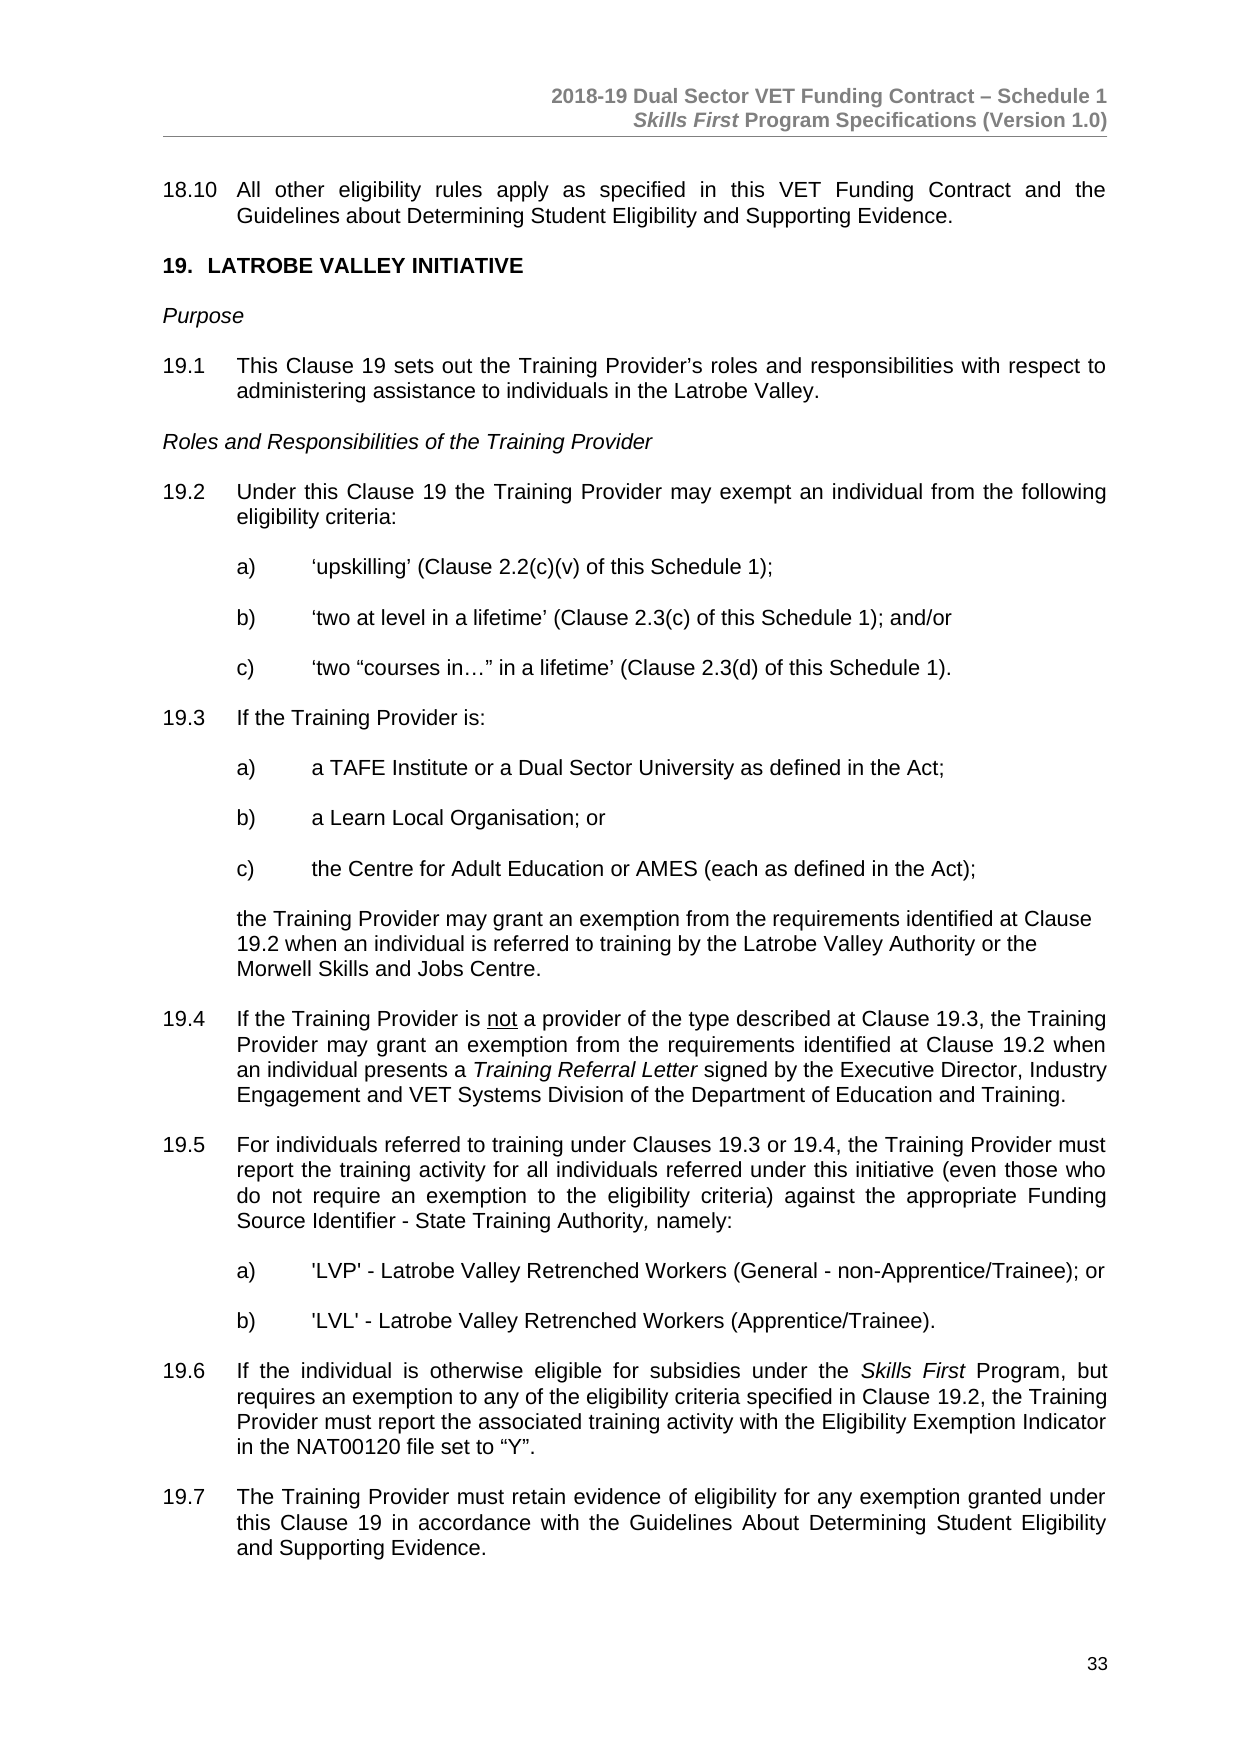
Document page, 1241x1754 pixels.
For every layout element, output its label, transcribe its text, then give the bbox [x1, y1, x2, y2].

text Roles and Responsibilities of the Training Provider [162, 428, 1107, 454]
list All other eligibility rules apply as specified in this VET Funding Contract and the Guidelines about Determining Student Eligibility and Supporting Evidence. [162, 177, 1107, 228]
list If the Training Provider is: [162, 705, 1107, 730]
text Purpose [162, 303, 1107, 328]
text the Training Provider may grant an exemption from the requirements identified at Clause 19.2 when an individual is referred to training by the Latrobe Valley Authority or the Morwell Skills and Jobs Centre. [236, 906, 1107, 981]
list a Learn Local Organisation; or [236, 805, 1107, 830]
list ‘upskilling’ (Clause 2.2(c)(v) of this Schedule 1); [236, 554, 1107, 579]
list the Centre for Adult Education or AMES (each as defined in the Act); [236, 855, 1107, 881]
list Latrobe Valley Initiative [162, 253, 1107, 278]
list 'LVL' - Latrobe Valley Retrenched Workers (Apprentice/Trainee). [236, 1308, 1107, 1333]
list The Training Provider must retain evidence of eligibility for any exemption granted under this Clause 19 in accordance with the Guidelines About Determining Student Eligibility and Supporting Evidence. [162, 1484, 1107, 1560]
list If the individual is otherwise eligible for subsidies under the Skills First Program, but requires an exemption to any of the eligibility criteria specified in Clause 19.2, the Training Provider must report the associated training activity with the Eligibility Exemption Indicator in the NAT00120 file set to “Y”. [162, 1358, 1107, 1459]
list If the Training Provider is not a provider of the type described at Clause 19.3, the Training Provider may grant an exemption from the requirements identified at Clause 19.2 when an individual presents a Training Referral Letter signed by the Executive Director, Industry Engagement and VET Systems Division of the Department of Education and Training. [162, 1006, 1107, 1107]
list Under this Clause 19 the Training Provider may exempt an individual from the following eligibility criteria: [162, 479, 1107, 529]
list ‘two at level in a lifetime’ (Clause 2.3(c) of this Schedule 1); and/or [236, 604, 1107, 629]
list For individuals referred to training under Clauses 19.3 or 19.4, the Training Provider must report the training activity for all individuals referred under this initiative (even those who do not require an exemption to the eligibility criteria) against the appropriate Funding Source Identifier - State Training Authority, namely: [162, 1132, 1107, 1233]
list a TAFE Institute or a Dual Sector University as defined in the Act; [236, 755, 1107, 780]
list ‘two “courses in…” in a lifetime’ (Clause 2.3(d) of this Schedule 1). [236, 654, 1107, 680]
list This Clause 19 sets out the Training Provider’s roles and responsibilities with respect to administering assistance to individuals in the Latrobe Valley. [162, 353, 1107, 403]
list 'LVP' - Latrobe Valley Retrenched Workers (General - non-Apprentice/Trainee); or [236, 1258, 1107, 1283]
